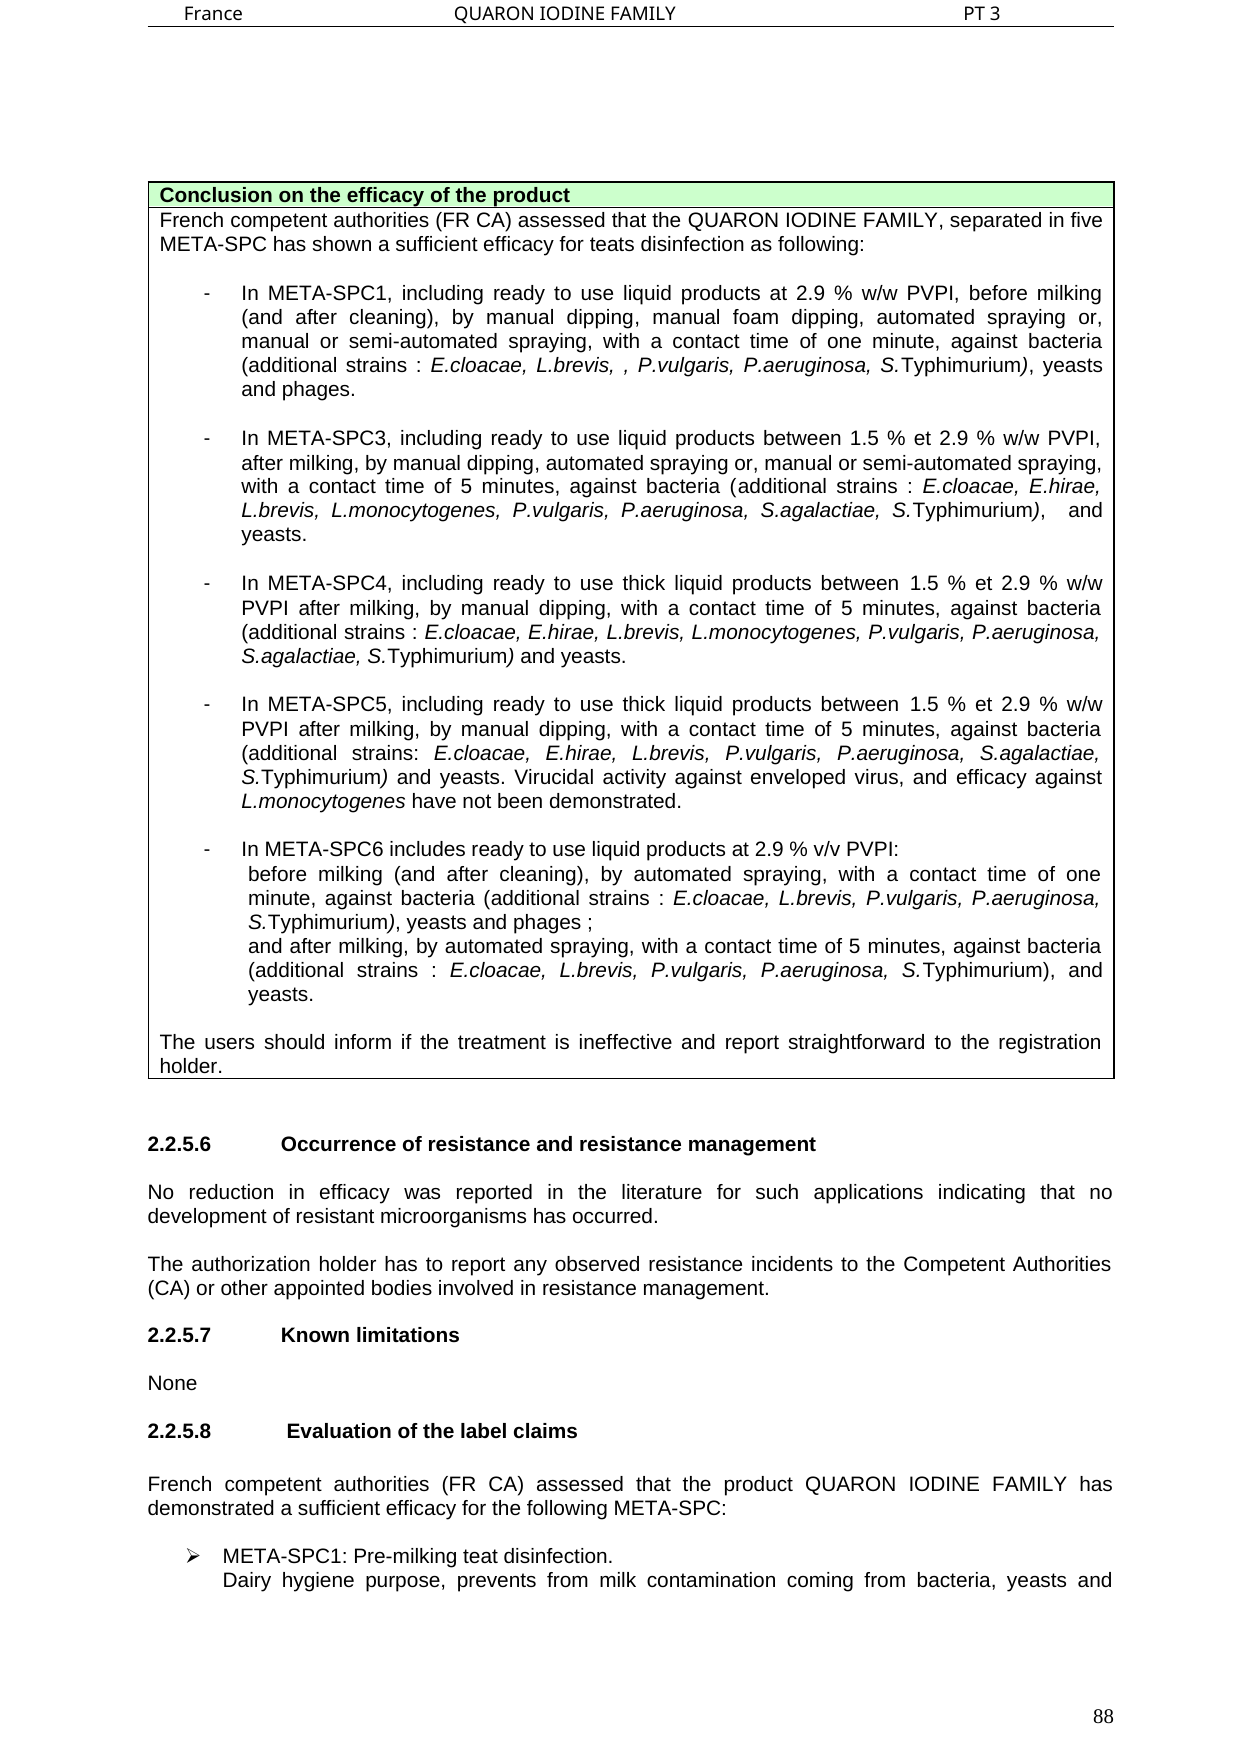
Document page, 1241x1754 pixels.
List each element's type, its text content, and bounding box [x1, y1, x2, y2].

text French competent authorities (FR CA) assessed that the product QUARON IODINE FAMILY has demonstrated a sufficient efficacy for the following META-SPC: [147, 1472, 1114, 1519]
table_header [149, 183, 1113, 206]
subtitle Known limitations [147, 1323, 1114, 1347]
list META-SPC1: Pre-milking teat disinfection. [185, 1543, 1114, 1567]
text The authorization holder has to report any observed resistance incidents to the Competent Authorities (CA) or other appointed bodies involved in resistance management. [147, 1251, 1114, 1299]
subtitle Evaluation of the label claims [147, 1419, 1114, 1443]
text No reduction in efficacy was reported in the literature for such applications indicating that no development of resistant microorganisms has occurred. [147, 1179, 1114, 1227]
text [222, 1567, 1114, 1591]
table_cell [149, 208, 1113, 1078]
subtitle Occurrence of resistance and resistance management [147, 1132, 1114, 1156]
text None [147, 1371, 1114, 1395]
